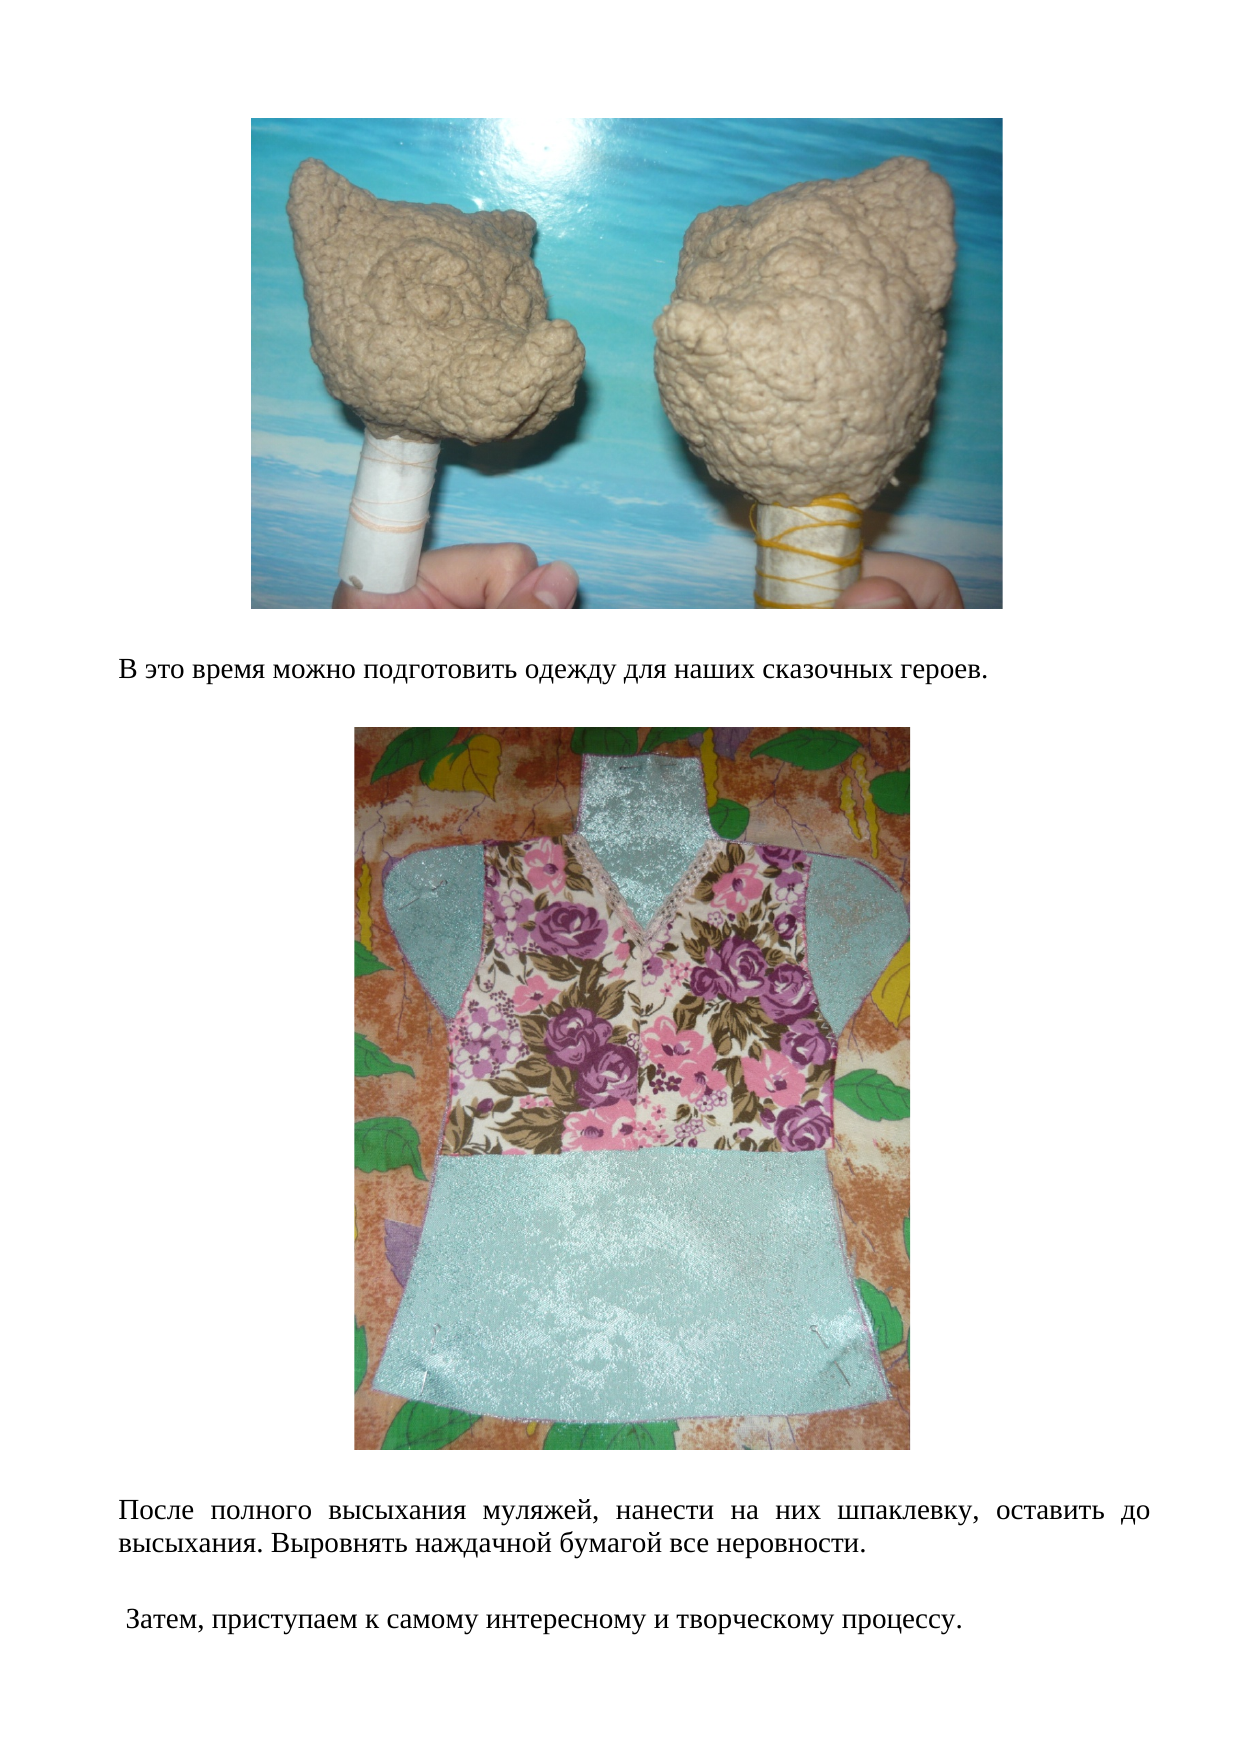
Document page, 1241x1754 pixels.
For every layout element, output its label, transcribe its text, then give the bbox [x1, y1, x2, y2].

picture [251, 118, 1003, 609]
text Затем, приступаем к самому интересному и творческому процессу. [118, 1601, 1152, 1635]
text В это время можно подготовить одежду для наших сказочных героев. [118, 651, 1152, 684]
picture [354, 727, 911, 1450]
text После полного высыхания муляжей, нанести на них шпаклевку, оставить до высыхания. Выровнять наждачной бумагой все неровности. [118, 1492, 1152, 1559]
